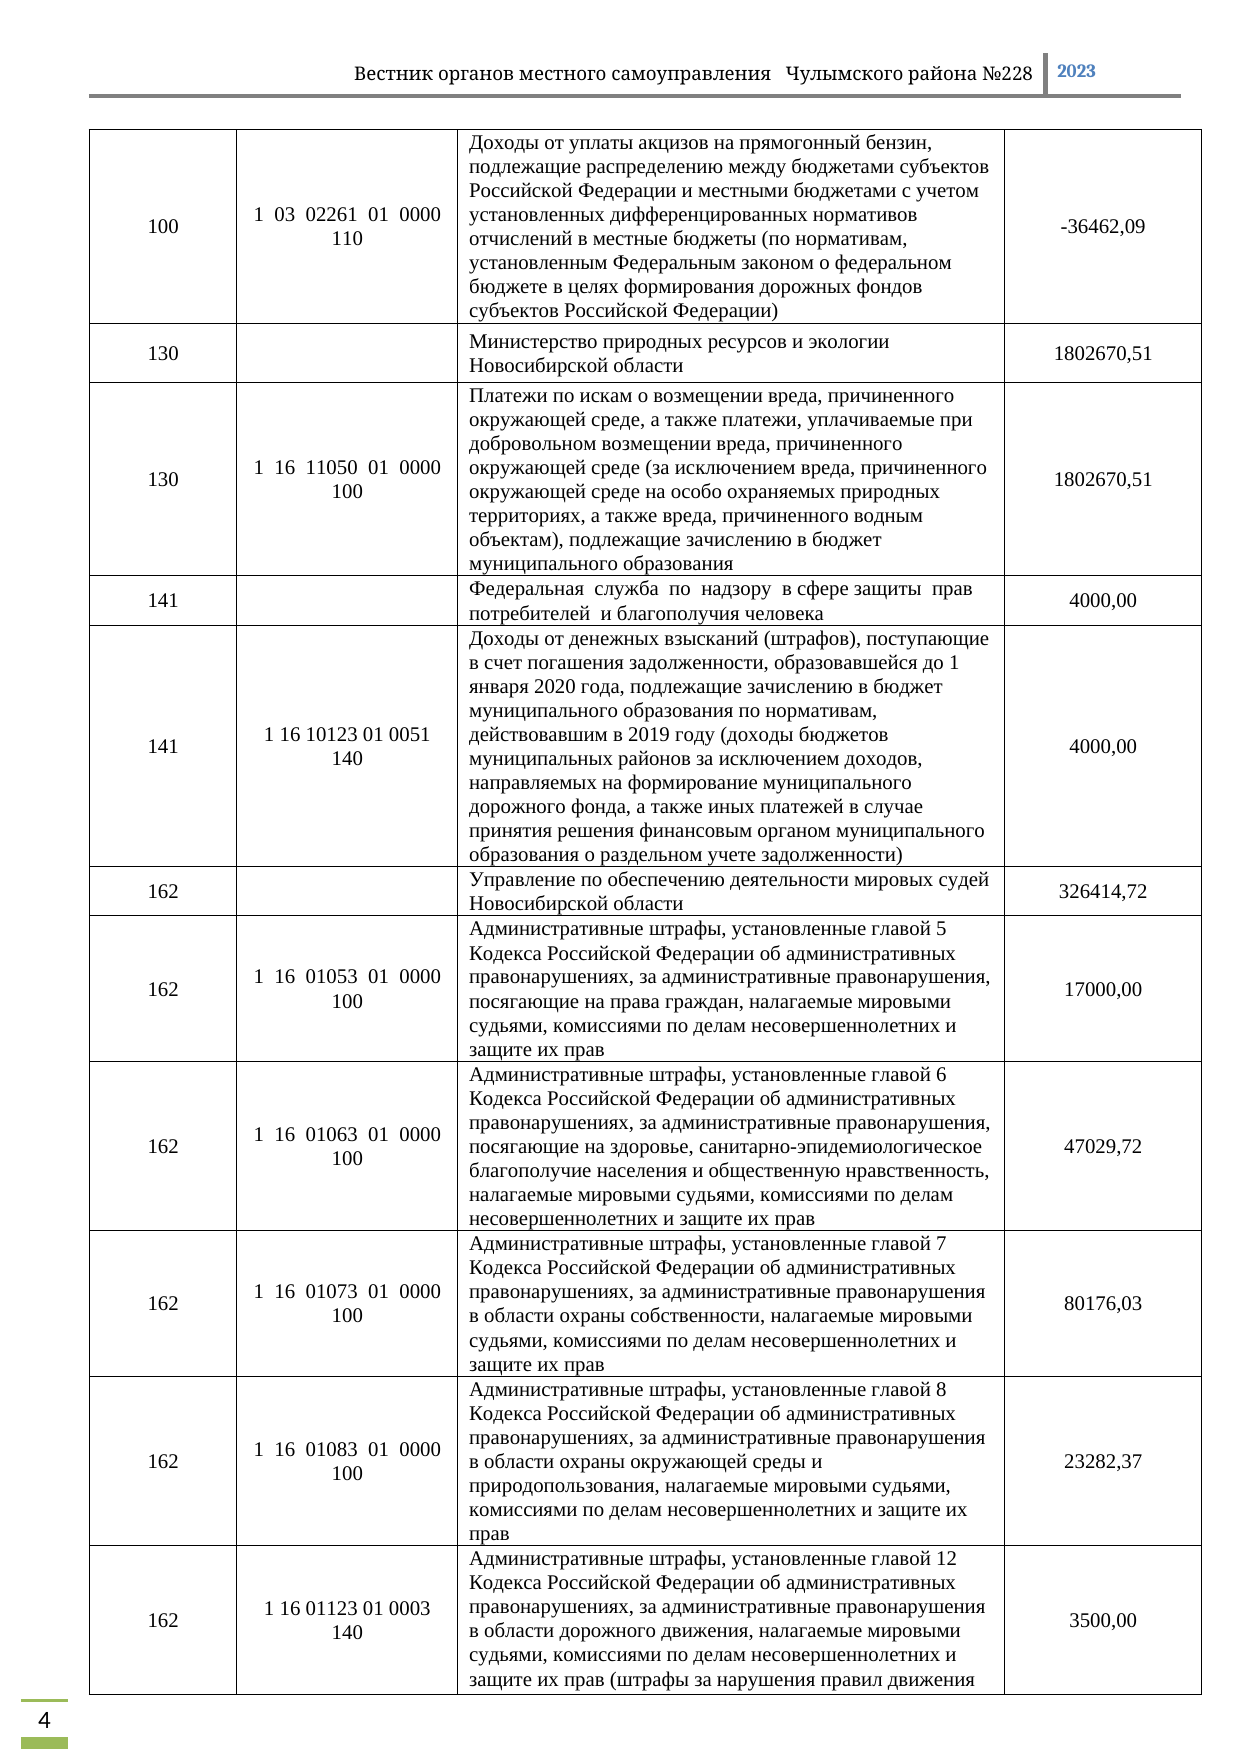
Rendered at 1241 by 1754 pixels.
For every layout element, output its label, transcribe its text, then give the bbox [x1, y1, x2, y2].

table_cell [237, 576, 457, 624]
table_cell Административные штрафы, установленные главой 7 Кодекса Российской Федерации об административных правонарушениях, за административные правонарушения в области охраны собственности, налагаемые мировыми судьями, комиссиями по делам несовершеннолетних и защите их прав [458, 1231, 1004, 1376]
table_cell Доходы от уплаты акцизов на прямогонный бензин, подлежащие распределению между бюджетами субъектов Российской Федерации и местными бюджетами с учетом установленных дифференцированных нормативов отчислений в местные бюджеты (по нормативам, установленным Федеральным законом о федеральном бюджете в целях формирования дорожных фондов субъектов Российской Федерации) [458, 130, 1004, 322]
table_cell 4000,00 [1005, 626, 1201, 866]
table_cell Административные штрафы, установленные главой 6 Кодекса Российской Федерации об административных правонарушениях, за административные правонарушения, посягающие на здоровье, санитарно-эпидемиологическое благополучие населения и общественную нравственность, налагаемые мировыми судьями, комиссиями по делам несовершеннолетних и защите их прав [458, 1062, 1004, 1230]
table_cell 162 [90, 1377, 236, 1545]
table_cell 130 [90, 324, 236, 382]
table_cell 130 [90, 383, 236, 575]
table_cell Федеральная служба по надзору в сфере защиты прав потребителей и благополучия человека [458, 576, 1004, 624]
table_cell Административные штрафы, установленные главой 8 Кодекса Российской Федерации об административных правонарушениях, за административные правонарушения в области охраны окружающей среды и природопользования, налагаемые мировыми судьями, комиссиями по делам несовершеннолетних и защите их прав [458, 1377, 1004, 1545]
table_cell 4000,00 [1005, 576, 1201, 624]
table_cell Управление по обеспечению деятельности мировых судей Новосибирской области [458, 867, 1004, 915]
table_cell 162 [90, 1062, 236, 1230]
table_cell [237, 324, 457, 382]
table_cell 1 16 10123 01 0051 140 [237, 626, 457, 866]
table_cell 3500,00 [1005, 1546, 1201, 1694]
table_cell Доходы от денежных взысканий (штрафов), поступающие в счет погашения задолженности, образовавшейся до 1 января 2020 года, подлежащие зачислению в бюджет муниципального образования по нормативам, действовавшим в 2019 году (доходы бюджетов муниципальных районов за исключением доходов, направляемых на формирование муниципального дорожного фонда, а также иных платежей в случае принятия решения финансовым органом муниципального образования о раздельном учете задолженности) [458, 626, 1004, 866]
table_cell 1 16 01063 01 0000 100 [237, 1062, 457, 1230]
table_cell 1 16 11050 01 0000 100 [237, 383, 457, 575]
table_cell 1 16 01053 01 0000 100 [237, 916, 457, 1061]
table_cell 326414,72 [1005, 867, 1201, 915]
table_cell 1802670,51 [1005, 383, 1201, 575]
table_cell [458, 1546, 1004, 1694]
table_cell 23282,37 [1005, 1377, 1201, 1545]
table_cell 1 16 01083 01 0000 100 [237, 1377, 457, 1545]
table_cell 17000,00 [1005, 916, 1201, 1061]
table_cell 141 [90, 626, 236, 866]
table_cell 80176,03 [1005, 1231, 1201, 1376]
table_cell 100 [90, 130, 236, 322]
table_cell 162 [90, 1231, 236, 1376]
table_cell 141 [90, 576, 236, 624]
table_cell -36462,09 [1005, 130, 1201, 322]
table_cell 162 [90, 916, 236, 1061]
table_cell 47029,72 [1005, 1062, 1201, 1230]
table_cell 1 03 02261 01 0000 110 [237, 130, 457, 322]
table_cell 1 16 01073 01 0000 100 [237, 1231, 457, 1376]
table_cell Платежи по искам о возмещении вреда, причиненного окружающей среде, а также платежи, уплачиваемые при добровольном возмещении вреда, причиненного окружающей среде (за исключением вреда, причиненного окружающей среде на особо охраняемых природных территориях, а также вреда, причиненного водным объектам), подлежащие зачислению в бюджет муниципального образования [458, 383, 1004, 575]
table_cell Административные штрафы, установленные главой 5 Кодекса Российской Федерации об административных правонарушениях, за административные правонарушения, посягающие на права граждан, налагаемые мировыми судьями, комиссиями по делам несовершеннолетних и защите их прав [458, 916, 1004, 1061]
table_cell 162 [90, 1546, 236, 1694]
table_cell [237, 1546, 457, 1694]
table_cell 162 [90, 867, 236, 915]
table_cell 1802670,51 [1005, 324, 1201, 382]
table_cell [237, 867, 457, 915]
table_cell Министерство природных ресурсов и экологии Новосибирской области [458, 324, 1004, 382]
